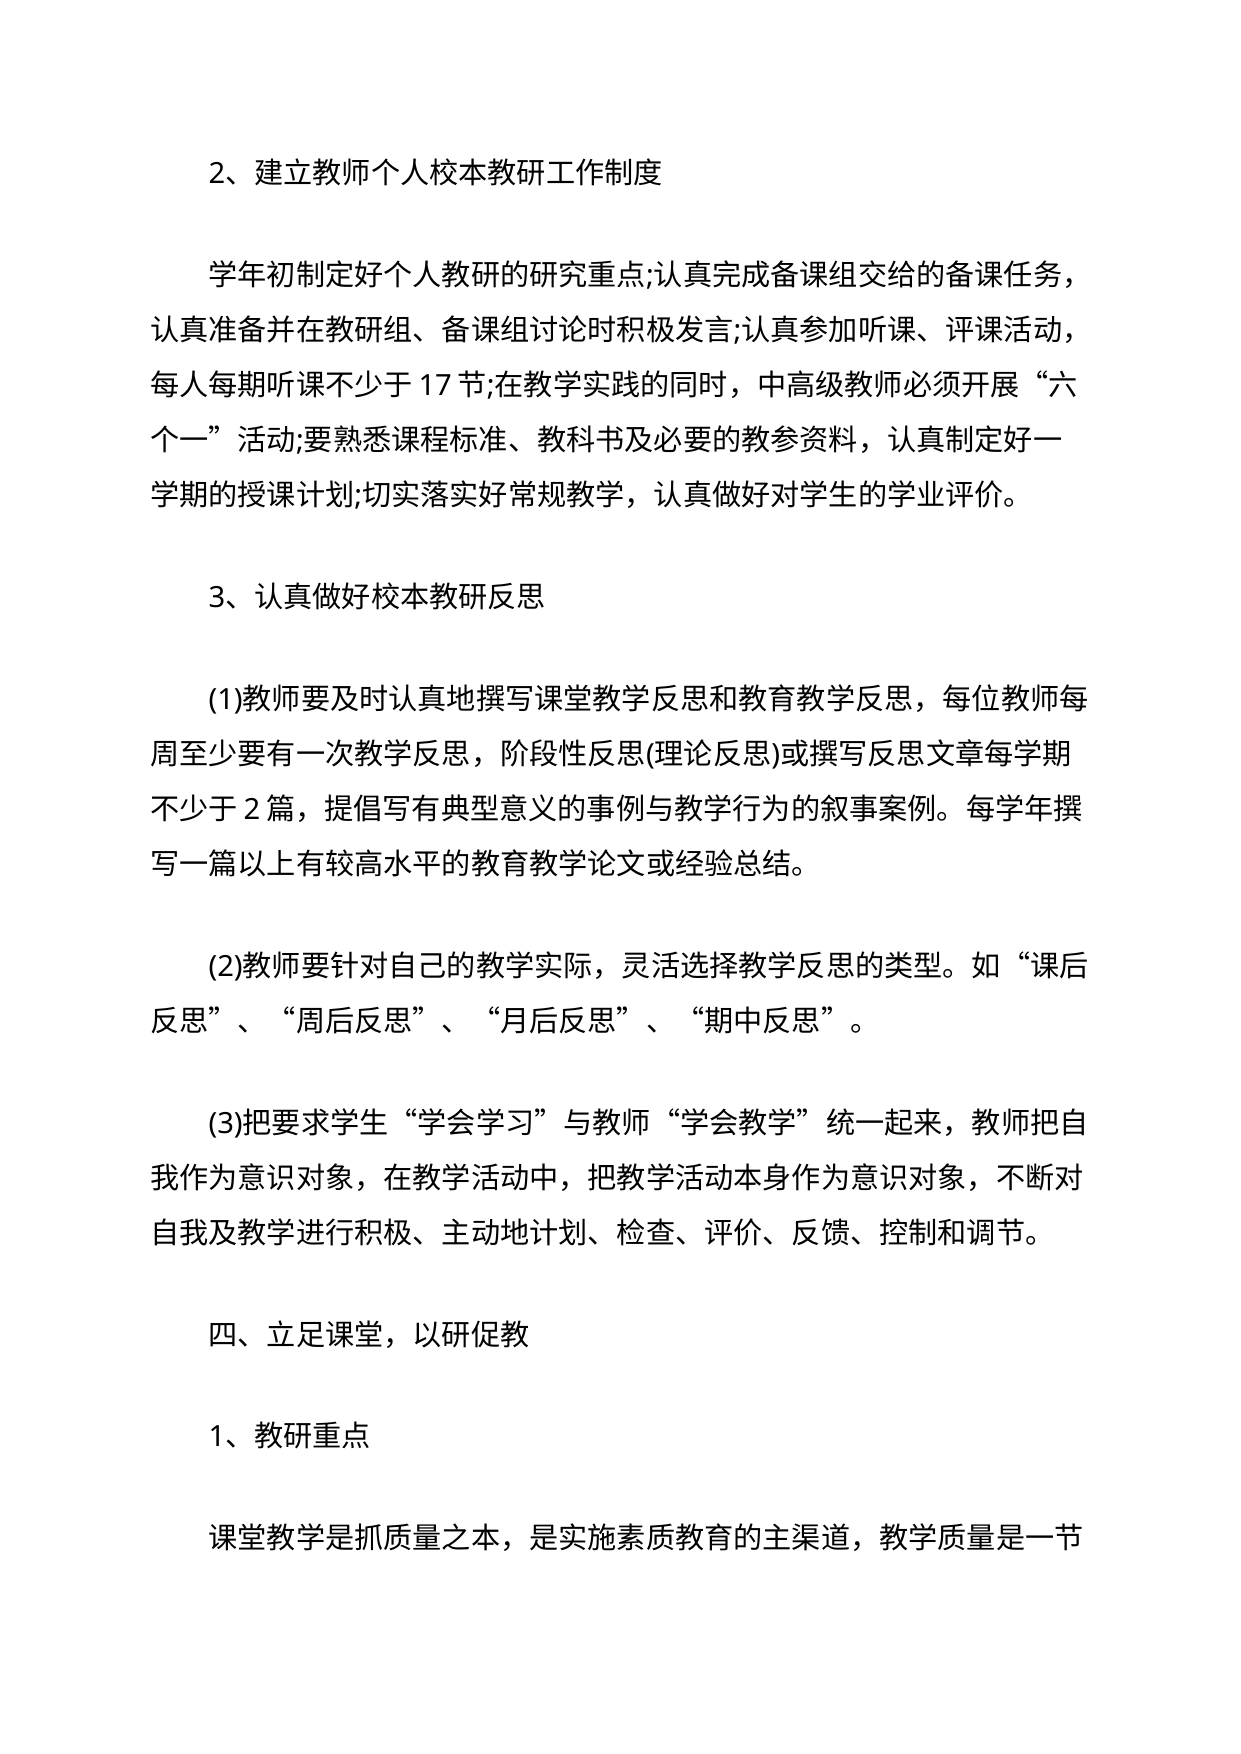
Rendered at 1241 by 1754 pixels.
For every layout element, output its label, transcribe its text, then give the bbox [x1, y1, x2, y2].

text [150, 1515, 1090, 1557]
text 1、教研重点 [150, 1413, 1090, 1455]
text (1)教师要及时认真地撰写课堂教学反思和教育教学反思，每位教师每周至少要有一次教学反思，阶段性反思(理论反思)或撰写反思文章每学期不少于2篇，提倡写有典型意义的事例与教学行为的叙事案例。每学年撰写一篇以上有较高水平的教育教学论文或经验总结。 [150, 676, 1090, 883]
text (3)把要求学生“学会学习”与教师“学会教学”统一起来，教师把自我作为意识对象，在教学活动中，把教学活动本身作为意识对象，不断对自我及教学进行积极、主动地计划、检查、评价、反馈、控制和调节。 [150, 1099, 1090, 1252]
text (2)教师要针对自己的教学实际，灵活选择教学反思的类型。如“课后反思”、“周后反思”、“月后反思”、“期中反思”。 [150, 943, 1090, 1040]
text 2、建立教师个人校本教研工作制度 [150, 150, 1090, 192]
text 四、立足课堂，以研促教 [150, 1311, 1090, 1353]
text 学年初制定好个人教研的研究重点;认真完成备课组交给的备课任务，认真准备并在教研组、备课组讨论时积极发言;认真参加听课、评课活动，每人每期听课不少于17节;在教学实践的同时，中高级教师必须开展“六个一”活动;要熟悉课程标准、教科书及必要的教参资料，认真制定好一学期的授课计划;切实落实好常规教学，认真做好对学生的学业评价。 [150, 252, 1090, 514]
text 3、认真做好校本教研反思 [150, 574, 1090, 616]
